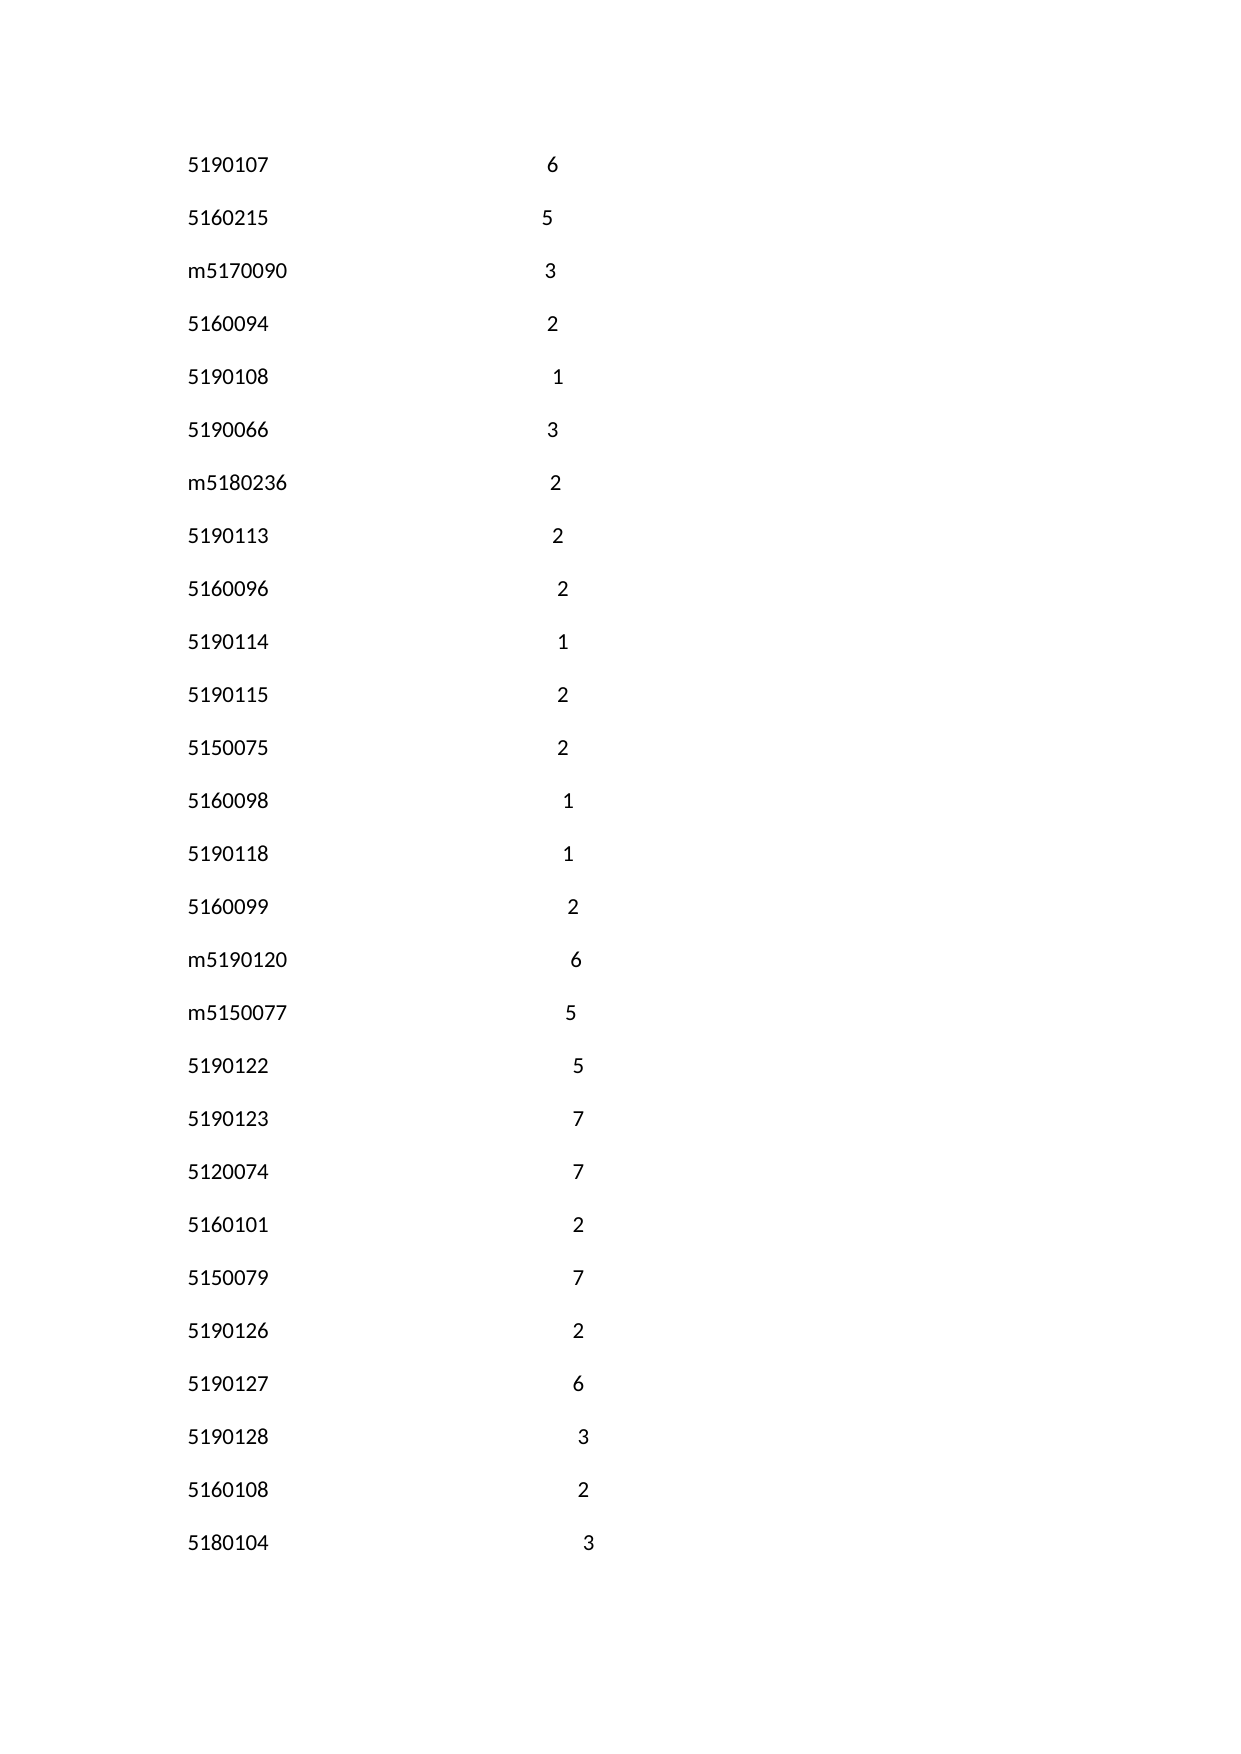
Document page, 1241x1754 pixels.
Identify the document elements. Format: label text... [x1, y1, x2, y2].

text 5150079 7 [187, 1263, 1053, 1291]
text 5190115 2 [187, 680, 1053, 708]
text m5150077 5 [187, 998, 1053, 1026]
text 5160098 1 [187, 786, 1053, 814]
text 5190127 6 [187, 1369, 1053, 1397]
text 5190066 3 [187, 415, 1053, 443]
text 5160108 2 [187, 1476, 1053, 1503]
text 5160215 5 [187, 203, 1053, 231]
text 5160099 2 [187, 892, 1053, 920]
text 5190128 3 [187, 1422, 1053, 1451]
text 5190118 1 [187, 839, 1053, 867]
text m5170090 3 [187, 256, 1053, 284]
text 5190122 5 [187, 1051, 1053, 1079]
text 5190108 1 [187, 362, 1053, 390]
text 5190114 1 [187, 627, 1053, 655]
text 5160101 2 [187, 1210, 1053, 1238]
text 5180104 3 [187, 1528, 1053, 1557]
text 5120074 7 [187, 1157, 1053, 1185]
text 5190107 6 [187, 150, 1053, 178]
text m5180236 2 [187, 468, 1053, 496]
text 5190123 7 [187, 1104, 1053, 1132]
text 5150075 2 [187, 733, 1053, 761]
text 5190126 2 [187, 1316, 1053, 1344]
text m5190120 6 [187, 945, 1053, 973]
text 5160094 2 [187, 309, 1053, 337]
text 5160096 2 [187, 574, 1053, 602]
text 5190113 2 [187, 521, 1053, 549]
